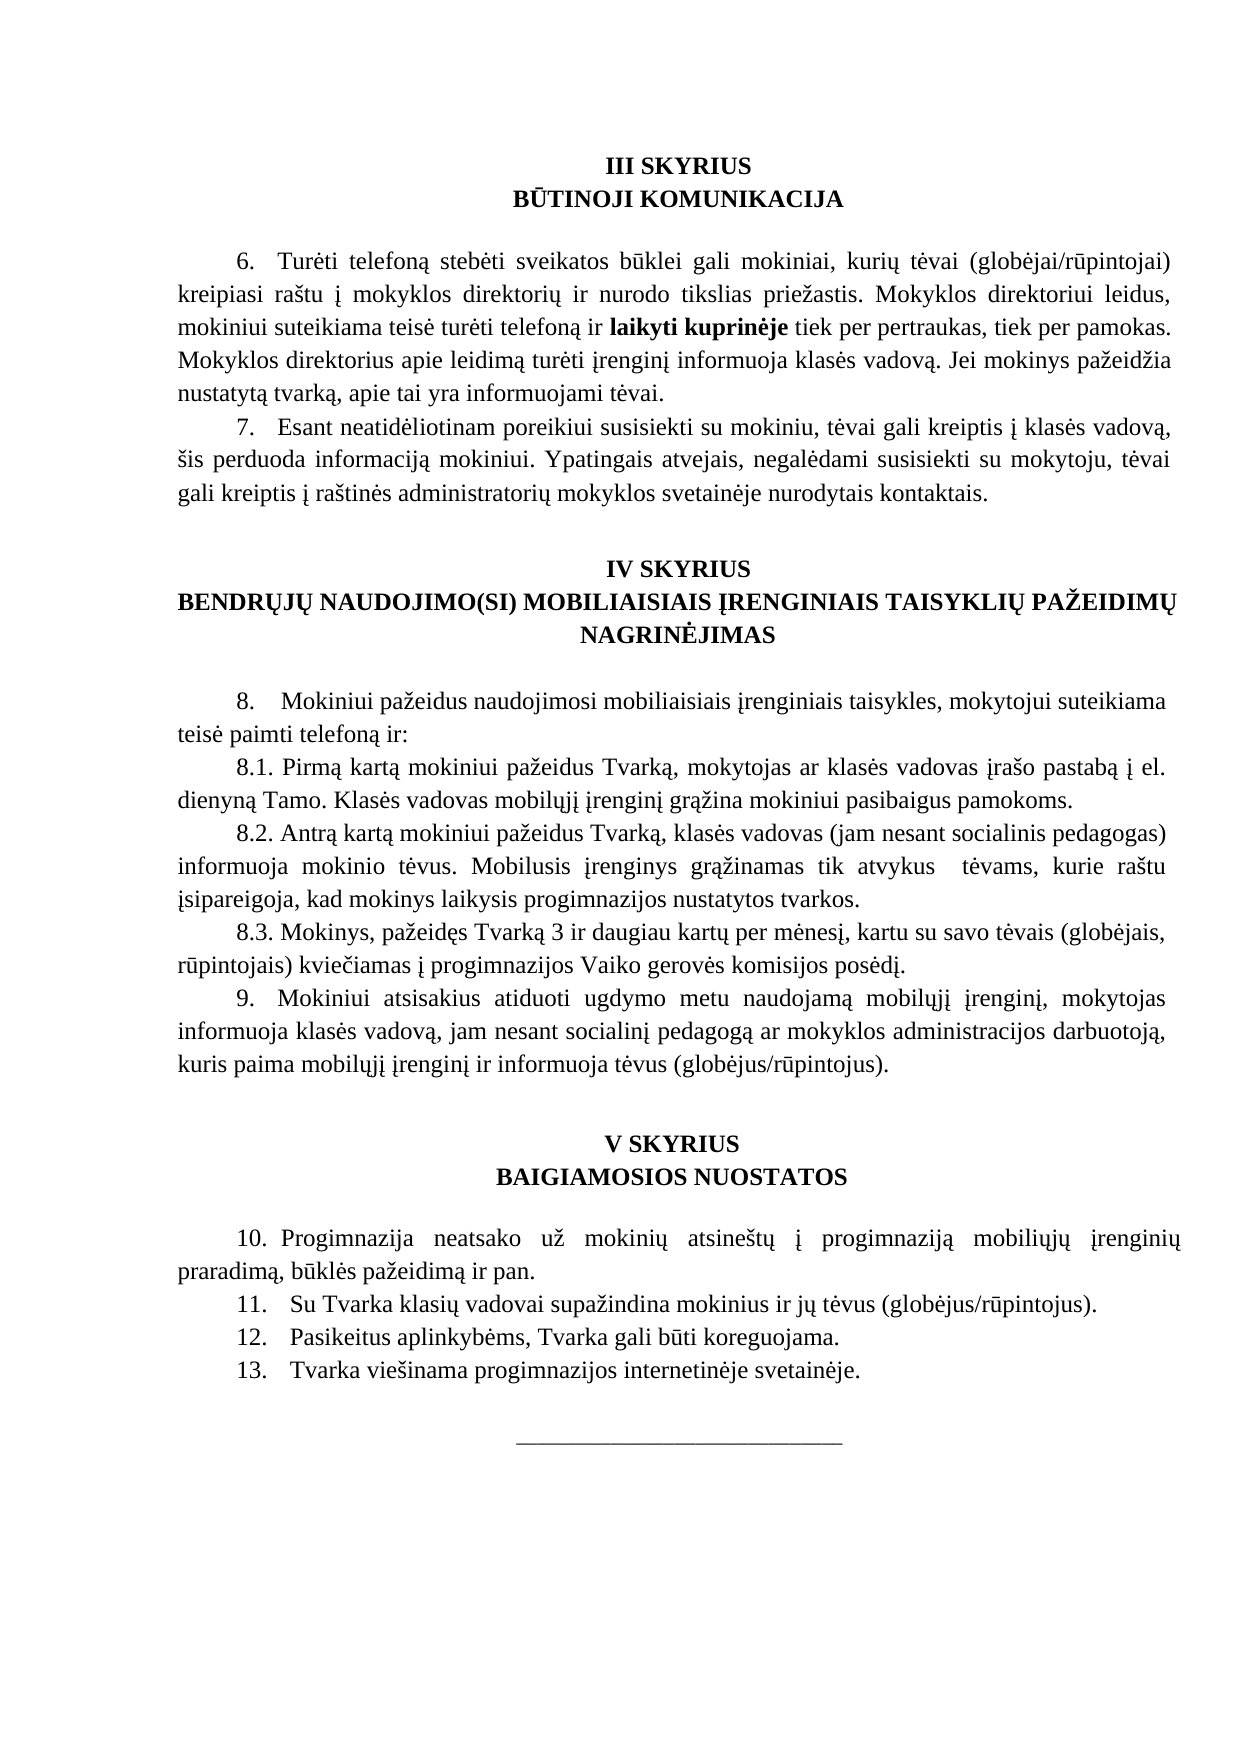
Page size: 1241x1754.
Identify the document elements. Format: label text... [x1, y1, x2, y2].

text _______________________________ [177, 1421, 1181, 1449]
list Tvarka viešinama progimnazijos internetinėje svetainėje. [177, 1355, 1181, 1384]
text 8.3. Mokinys, pažeidęs Tvarką 3 ir daugiau kartų per mėnesį, kartu su savo tėvais (globėjais, rūpintojais) kviečiamas į progimnazijos Vaiko gerovės komisijos posėdį. [177, 917, 1167, 979]
text BENDRŲJŲ NAUDOJIMO(SI) MOBILIAISIAIS ĮRENGINIAIS TAISYKLIŲ PAŽEIDIMŲ NAGRINĖJIMAS [177, 587, 1178, 648]
text V SKYRIUS [177, 1129, 1167, 1158]
list Esant neatidėliotinam poreikiui susisiekti su mokiniu, tėvai gali kreiptis į klasės vadovą, šis perduoda informaciją mokiniui. Ypatingais atvejais, negalėdami susisiekti su mokytoju, tėvai gali kreiptis į raštinės administratorių mokyklos svetainėje nurodytais kontaktais. [177, 412, 1172, 506]
text 8.2. Antrą kartą mokiniui pažeidus Tvarką, klasės vadovas (jam nesant socialinis pedagogas) informuoja mokinio tėvus. Mobilusis įrenginys grąžinamas tik atvykus tėvams, kurie raštu įsipareigoja, kad mokinys laikysis progimnazijos nustatytos tvarkos. [177, 818, 1167, 913]
list Mokiniui atsisakius atiduoti ugdymo metu naudojamą mobilųjį įrenginį, mokytojas informuoja klasės vadovą, jam nesant socialinį pedagogą ar mokyklos administracijos darbuotoją, kuris paima mobilųjį įrenginį ir informuoja tėvus (globėjus/rūpintojus). [177, 983, 1167, 1078]
list Pasikeitus aplinkybėms, Tvarka gali būti koreguojama. [177, 1322, 1181, 1351]
text 8.1. Pirmą kartą mokiniui pažeidus Tvarką, mokytojas ar klasės vadovas įrašo pastabą į el. dienyną Tamo. Klasės vadovas mobilųjį įrenginį grąžina mokiniui pasibaigus pamokoms. [177, 752, 1167, 814]
text BAIGIAMOSIOS NUOSTATOS [177, 1162, 1167, 1191]
text IV SKYRIUS [177, 554, 1180, 582]
list Mokiniui pažeidus naudojimosi mobiliaisiais įrenginiais taisykles, mokytojui suteikiama teisė paimti telefoną ir: [177, 686, 1167, 748]
list Su Tvarka klasių vadovai supažindina mokinius ir jų tėvus (globėjus/rūpintojus). [177, 1289, 1181, 1318]
text III SKYRIUS [177, 151, 1179, 180]
list Progimnazija neatsako už mokinių atsineštų į progimnaziją mobiliųjų įrenginių praradimą, būklės pažeidimą ir pan. [177, 1223, 1181, 1285]
text BŪTINOJI KOMUNIKACIJA [177, 184, 1179, 213]
list Turėti telefoną stebėti sveikatos būklei gali mokiniai, kurių tėvai (globėjai/rūpintojai) kreipiasi raštu į mokyklos direktorių ir nurodo tikslias priežastis. Mokyklos direktoriui leidus, mokiniui suteikiama teisė turėti telefoną ir laikyti kuprinėje tiek per pertraukas, tiek per pamokas. Mokyklos direktorius apie leidimą turėti įrenginį informuoja klasės vadovą. Jei mokinys pažeidžia nustatytą tvarką, apie tai yra informuojami tėvai. [177, 246, 1172, 407]
